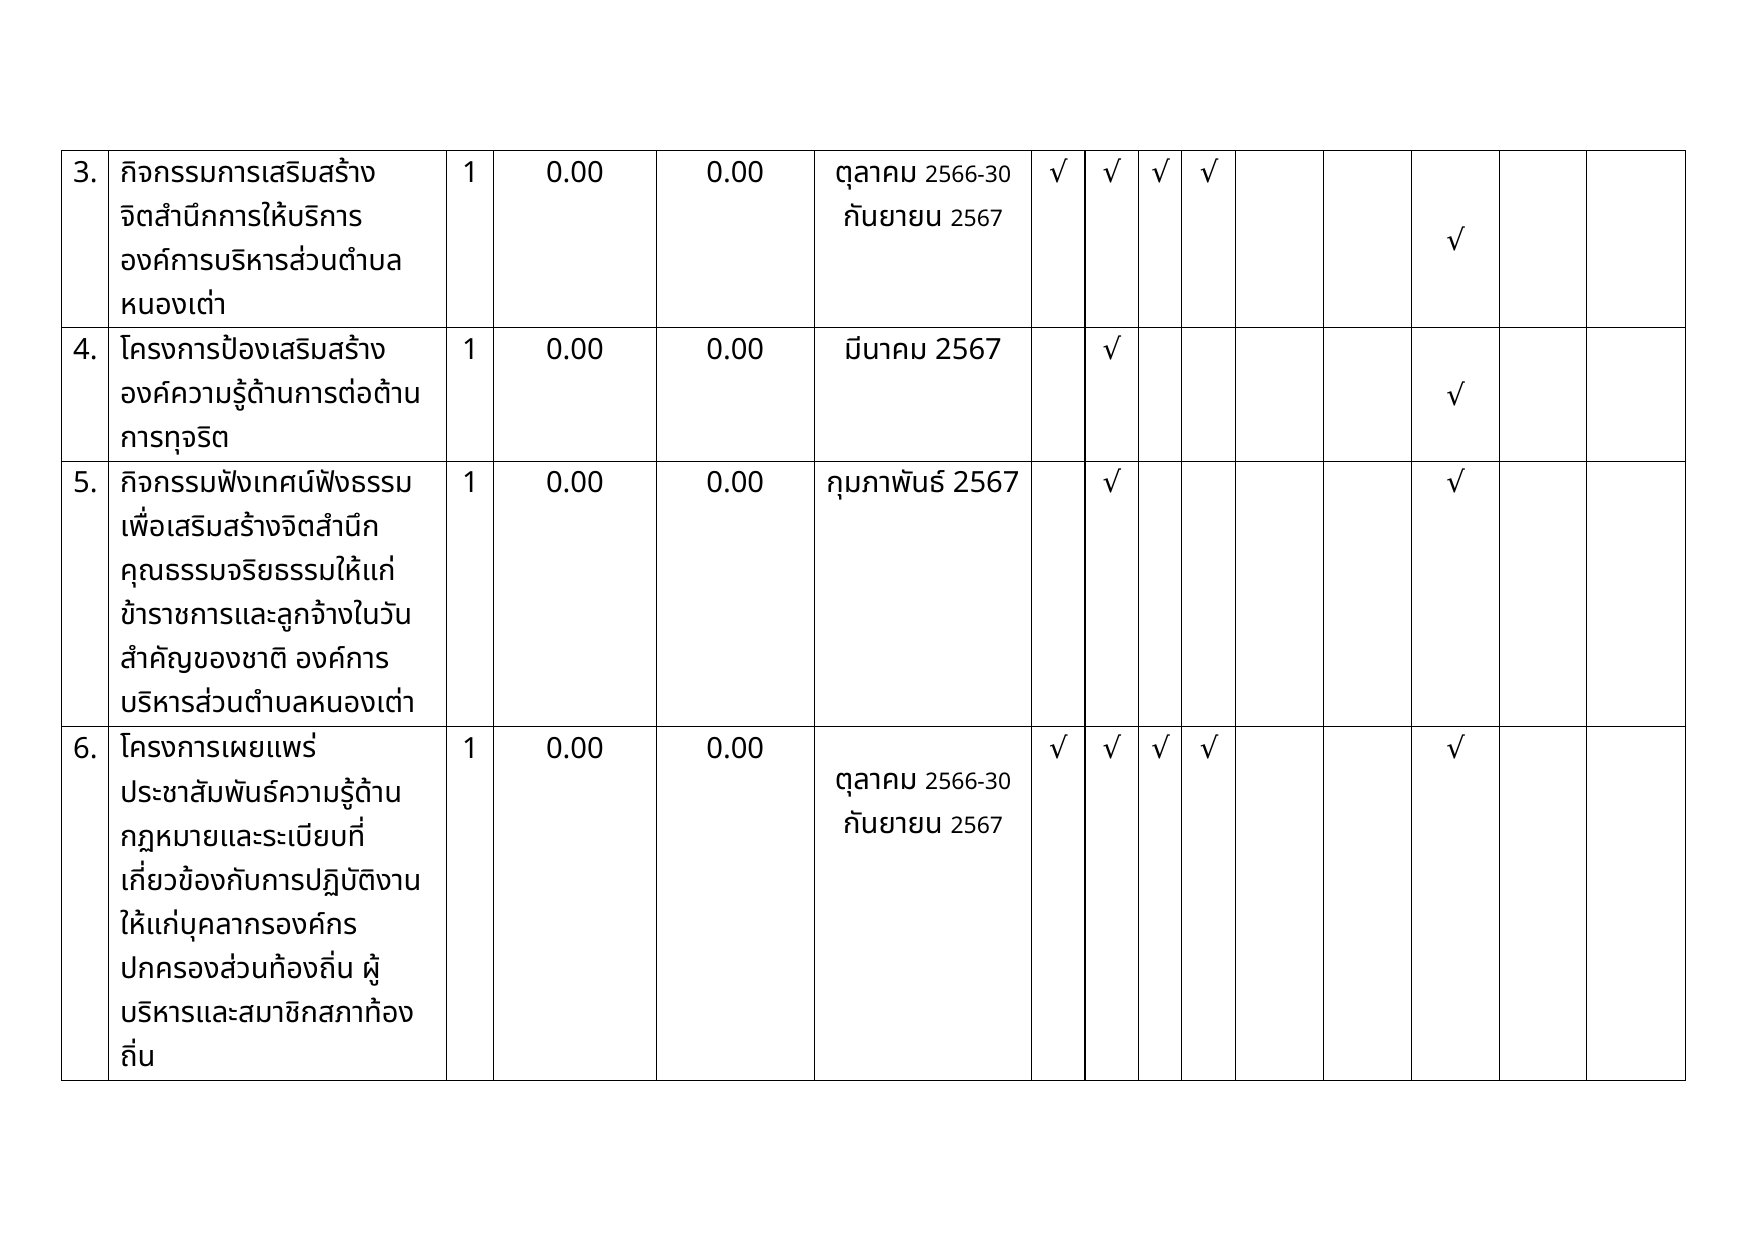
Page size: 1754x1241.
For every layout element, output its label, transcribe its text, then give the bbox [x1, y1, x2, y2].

table_cell [1500, 151, 1586, 327]
table_cell 1 [447, 328, 493, 461]
table_cell [1412, 328, 1499, 461]
table_cell 1 [447, 462, 493, 726]
table_cell 0.00 [657, 727, 814, 1079]
table_cell [1182, 462, 1235, 726]
table_cell [1139, 328, 1181, 461]
table_cell 0.00 [657, 151, 814, 327]
table_cell [1412, 462, 1499, 726]
table_cell [1587, 727, 1685, 1079]
table_cell [1182, 328, 1235, 461]
table_cell [1236, 151, 1323, 327]
table_cell [1086, 462, 1138, 726]
table_cell [1032, 328, 1084, 461]
table_cell [1500, 462, 1586, 726]
table_cell 5. [62, 462, 108, 726]
table_cell โครงการเผยแพร่ประชาสัมพันธ์ความรู้ด้านกฏหมายและระเบียบที่เกี่ยวข้องกับการปฏิบัติงานให้แก่บุคลากรองค์กรปกครองส่วนท้องถิ่น ผู้บริหารและสมาชิกสภาท้องถิ่น [109, 727, 446, 1079]
table_cell [1139, 462, 1181, 726]
table_cell [1500, 328, 1586, 461]
table_cell กิจกรรมการเสริมสร้างจิตสำนึกการให้บริการองค์การบริหารส่วนตำบลหนองเต่า [109, 151, 446, 327]
table_cell [1236, 727, 1323, 1079]
table_cell 0.00 [494, 328, 656, 461]
table_cell 1 [447, 727, 493, 1079]
table_cell 3. [62, 151, 108, 327]
table_cell มีนาคม 2567 [815, 328, 1031, 461]
table_cell [1324, 462, 1411, 726]
table_cell [1587, 462, 1685, 726]
table_cell 0.00 [657, 328, 814, 461]
table_cell 6. [62, 727, 108, 1079]
table_cell [1236, 462, 1323, 726]
table_cell [1587, 151, 1685, 327]
table_cell [1500, 727, 1586, 1079]
table_cell กิจกรรมฟังเทศน์ฟังธรรม เพื่อเสริมสร้างจิตสำนึก คุณธรรมจริยธรรมให้แก่ข้าราชการและลูกจ้างในวันสำคัญของชาติ องค์การบริหารส่วนตำบลหนองเต่า [109, 462, 446, 726]
table_cell [1587, 328, 1685, 461]
table_cell [1412, 727, 1499, 1079]
table_cell โครงการป้องเสริมสร้างองค์ความรู้ด้านการต่อต้านการทุจริต [109, 328, 446, 461]
table_cell 4. [62, 328, 108, 461]
table_cell 1 [447, 151, 493, 327]
table_cell [1032, 462, 1084, 726]
table_cell 0.00 [494, 727, 656, 1079]
table_cell [1324, 727, 1411, 1079]
table_cell [1236, 328, 1323, 461]
table_cell 0.00 [494, 462, 656, 726]
table_cell กุมภาพันธ์ 2567 [815, 462, 1031, 726]
table_cell ตุลาคม 2566-30 กันยายน 2567 [815, 727, 1031, 1079]
table_cell [1086, 328, 1138, 461]
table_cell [815, 151, 1031, 327]
table_cell [1324, 328, 1411, 461]
table_cell [1412, 151, 1499, 327]
table_cell 0.00 [494, 151, 656, 327]
table_cell 0.00 [657, 462, 814, 726]
table_cell [1324, 151, 1411, 327]
